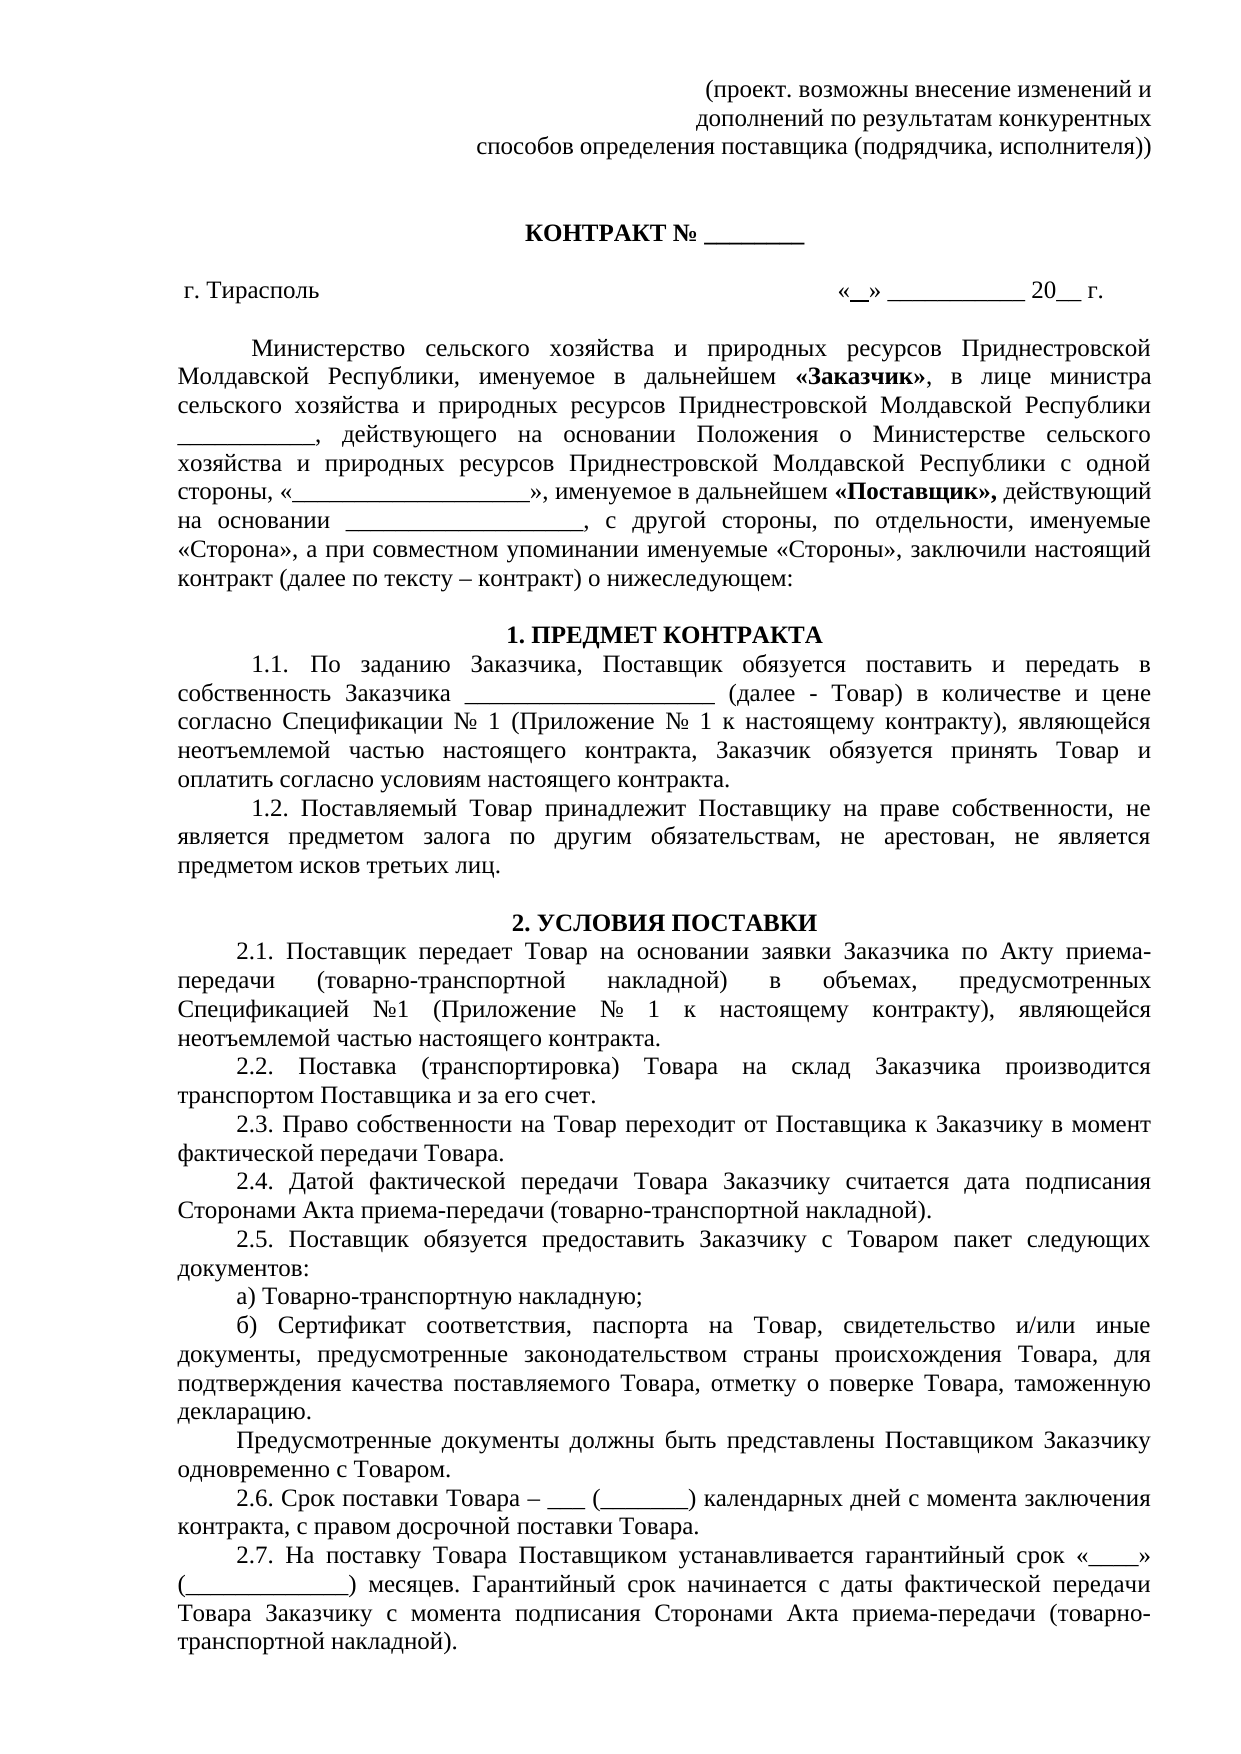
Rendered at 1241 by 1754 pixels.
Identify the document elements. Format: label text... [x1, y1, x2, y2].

text 2. УСЛОВИЯ ПОСТАВКИ [177, 908, 1152, 936]
text а) Товарно-транспортную накладную; [177, 1281, 1152, 1310]
text г. Тирасполь « » ___________ 20__ г. [177, 275, 1152, 304]
text 2.3. Право собственности на Товар переходит от Поставщика к Заказчику в момент фактической передачи Товара. [177, 1109, 1152, 1166]
text 1.2. Поставляемый Товар принадлежит Поставщику на праве собственности, не является предметом залога по другим обязательствам, не арестован, не является предметом исков третьих лиц. [177, 793, 1152, 879]
text 2.6. Срок поставки Товара – ___ (_______) календарных дней с момента заключения контракта, с правом досрочной поставки Товара. [177, 1483, 1152, 1540]
text 2.4. Датой фактической передачи Товара Заказчику считается дата подписания Сторонами Акта приема-передачи (товарно-транспортной накладной). [177, 1166, 1152, 1224]
text 2.1. Поставщик передает Товар на основании заявки Заказчика по Акту приема-передачи (товарно-транспортной накладной) в объемах, предусмотренных Спецификацией №1 (Приложение № 1 к настоящему контракту), являющейся неотъемлемой частью настоящего контракта. [177, 936, 1152, 1051]
list По заданию Заказчика, Поставщик обязуется поставить и передать в собственность Заказчика ____________________ (далее - Товар) в количестве и цене согласно Спецификации № 1 (Приложение № 1 к настоящему контракту), являющейся неотъемлемой частью настоящего контракта, Заказчик обязуется принять Товар и оплатить согласно условиям настоящего контракта. [177, 649, 1152, 793]
text 1. ПРЕДМЕТ КОНТРАКТА [177, 620, 1152, 649]
text КОНТРАКТ № ________ [177, 218, 1152, 246]
text 2.2. Поставка (транспортировка) Товара на склад Заказчика производится транспортом Поставщика и за его счет. [177, 1051, 1152, 1109]
text дополнений по результатам конкурентных [177, 103, 1152, 131]
text Министерство сельского хозяйства и природных ресурсов Приднестровской Молдавской Республики, именуемое в дальнейшем «Заказчик», в лице министра сельского хозяйства и природных ресурсов Приднестровской Молдавской Республики ___________, действующего на основании Положения о Министерстве сельского хозяйства и природных ресурсов Приднестровской Молдавской Республики с одной стороны, «___________________», именуемое в дальнейшем «Поставщик», действующий на основании ___________________, с другой стороны, по отдельности, именуемые «Сторона», а при совместном упоминании именуемые «Стороны», заключили настоящий контракт (далее по тексту – контракт) о нижеследующем: [177, 333, 1152, 591]
text (проект. возможны внесение изменений и [177, 74, 1152, 103]
text способов определения поставщика (подрядчика, исполнителя)) [177, 131, 1152, 160]
text б) Сертификат соответствия, паспорта на Товар, свидетельство и/или иные документы, предусмотренные законодательством страны происхождения Товара, для подтверждения качества поставляемого Товара, отметку о поверке Товара, таможенную декларацию. [177, 1310, 1152, 1425]
text Предусмотренные документы должны быть представлены Поставщиком Заказчику одновременно с Товаром. [177, 1425, 1152, 1483]
text 2.5. Поставщик обязуется предоставить Заказчику с Товаром пакет следующих документов: [177, 1224, 1152, 1281]
text 2.7. На поставку Товара Поставщиком устанавливается гарантийный срок «____» (_____________) месяцев. Гарантийный срок начинается с даты фактической передачи Товара Заказчику с момента подписания Сторонами Акта приема-передачи (товарно-транспортной накладной). [177, 1540, 1152, 1655]
